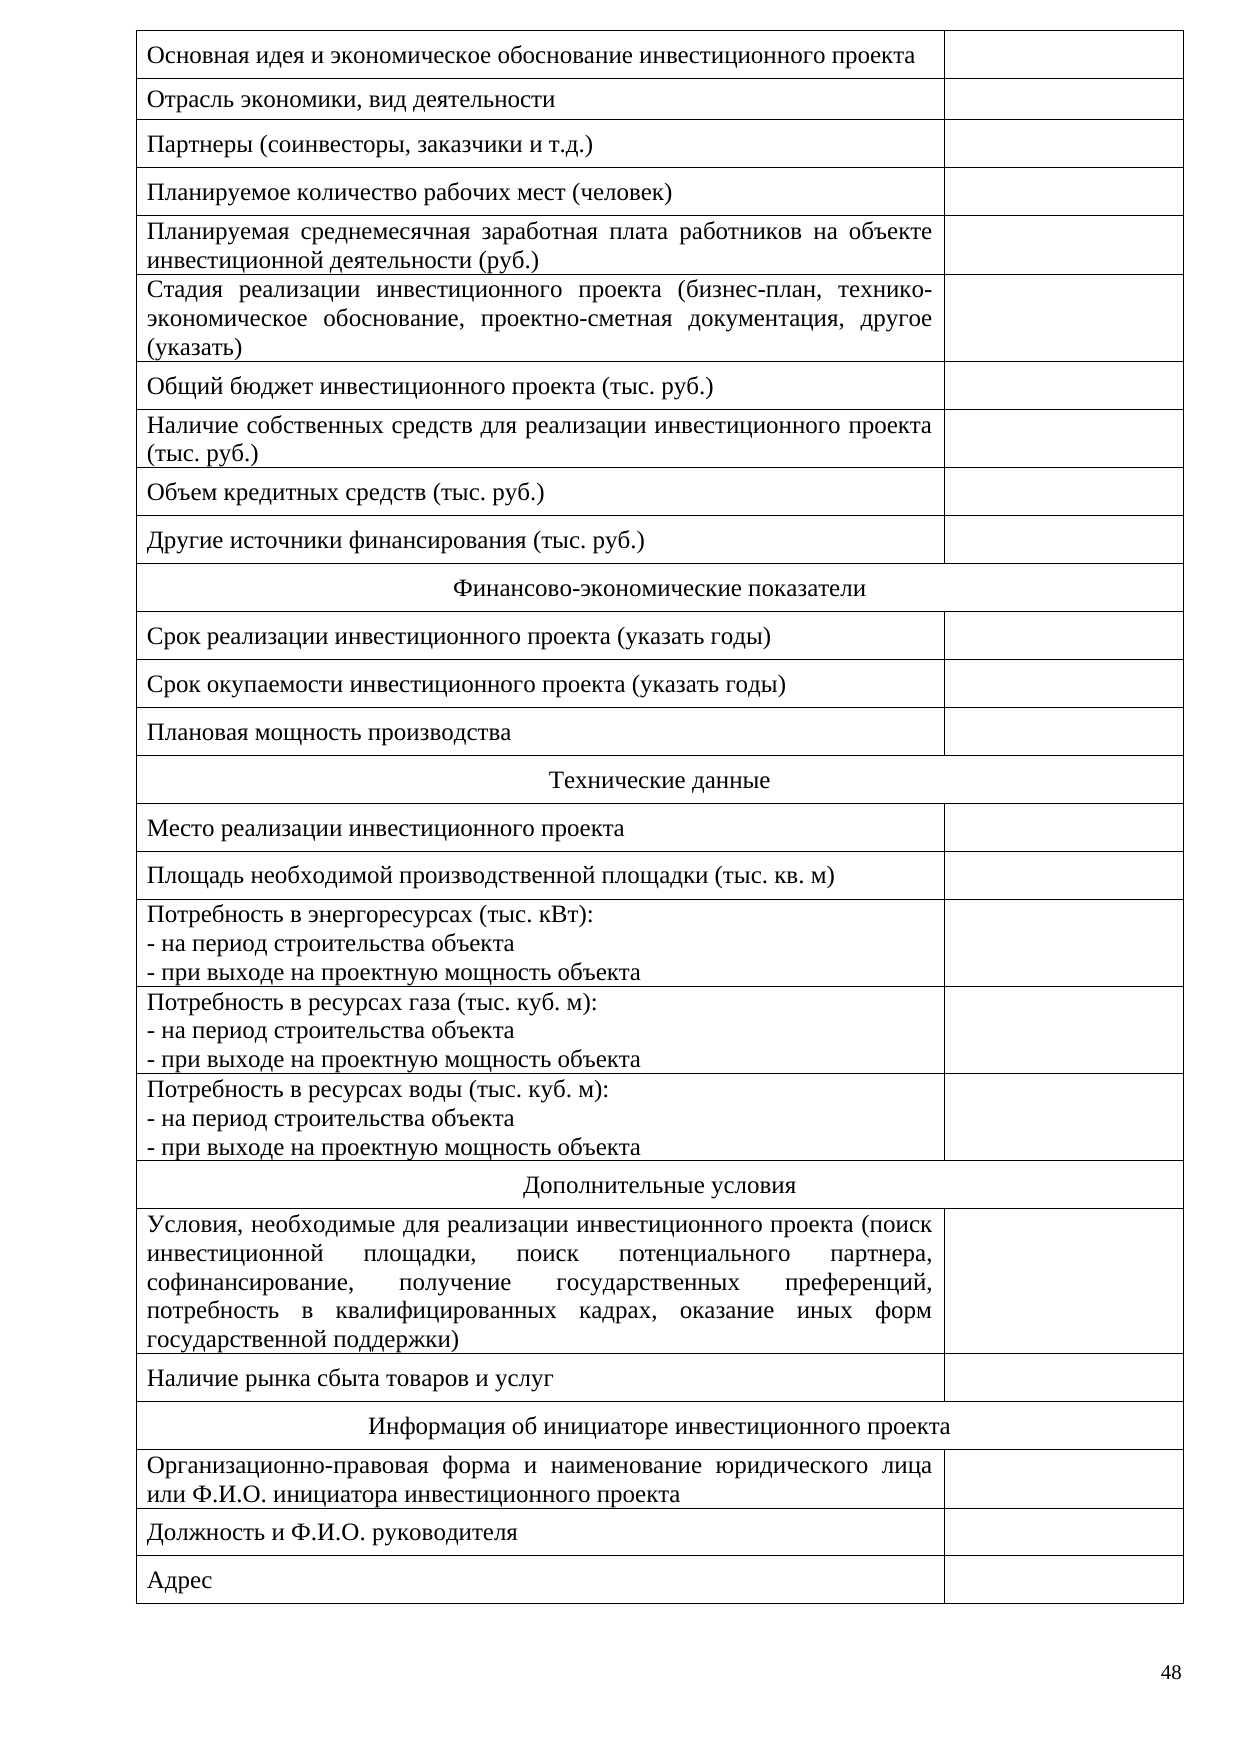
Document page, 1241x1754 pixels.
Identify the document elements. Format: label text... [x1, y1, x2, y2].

table_cell Отрасль экономики, вид деятельности [137, 79, 944, 119]
table_cell Другие источники финансирования (тыс. руб.) [137, 516, 944, 563]
table_cell Планируемое количество рабочих мест (человек) [137, 168, 944, 215]
table_cell Партнеры (соинвесторы, заказчики и т.д.) [137, 120, 944, 167]
table_cell [945, 1354, 1183, 1401]
table_cell Срок окупаемости инвестиционного проекта (указать годы) [137, 660, 944, 707]
table_cell [945, 804, 1183, 851]
table_cell [945, 900, 1183, 986]
table_cell Наличие собственных средств для реализации инвестиционного проекта (тыс. руб.) [137, 410, 944, 467]
table_cell Технические данные [137, 756, 1183, 803]
table_cell Потребность в энергоресурсах (тыс. кВт): - на период строительства объекта - при выходе на проектную мощность объекта [137, 900, 944, 986]
table_cell Место реализации инвестиционного проекта [137, 804, 944, 851]
table_cell [945, 216, 1183, 273]
table_cell Адрес [137, 1556, 944, 1603]
table_cell [945, 79, 1183, 119]
table_cell [945, 362, 1183, 409]
table_cell Объем кредитных средств (тыс. руб.) [137, 468, 944, 515]
table_cell [945, 852, 1183, 898]
table_cell [945, 275, 1183, 361]
table_cell [945, 516, 1183, 563]
table_cell Информация об инициаторе инвестиционного проекта [137, 1402, 1183, 1449]
table_cell [945, 1450, 1183, 1507]
table_cell Потребность в ресурсах газа (тыс. куб. м): - на период строительства объекта - при выходе на проектную мощность объекта [137, 987, 944, 1073]
table_cell Срок реализации инвестиционного проекта (указать годы) [137, 612, 944, 659]
table_cell [945, 410, 1183, 467]
table_cell Площадь необходимой производственной площадки (тыс. кв. м) [137, 852, 944, 898]
table_cell Стадия реализации инвестиционного проекта (бизнес-план, технико-экономическое обоснование, проектно-сметная документация, другое (указать) [137, 275, 944, 361]
table_cell Финансово-экономические показатели [137, 564, 1183, 611]
table_cell [945, 468, 1183, 515]
table_cell Общий бюджет инвестиционного проекта (тыс. руб.) [137, 362, 944, 409]
table_cell Организационно-правовая форма и наименование юридического лица или Ф.И.О. инициатора инвестиционного проекта [137, 1450, 944, 1507]
table_cell Потребность в ресурсах воды (тыс. куб. м): - на период строительства объекта - при выходе на проектную мощность объекта [137, 1074, 944, 1160]
table_cell [945, 987, 1183, 1073]
table_cell [945, 708, 1183, 755]
table_cell [945, 660, 1183, 707]
table_cell [945, 1074, 1183, 1160]
table_cell [945, 120, 1183, 167]
table_cell [945, 612, 1183, 659]
table_cell Плановая мощность производства [137, 708, 944, 755]
table_cell Основная идея и экономическое обоснование инвестиционного проекта [137, 31, 944, 77]
table_cell Планируемая среднемесячная заработная плата работников на объекте инвестиционной деятельности (руб.) [137, 216, 944, 273]
table_cell [945, 1509, 1183, 1555]
table_cell Условия, необходимые для реализации инвестиционного проекта (поиск инвестиционной площадки, поиск потенциального партнера, софинансирование, получение государственных преференций, потребность в квалифицированных кадрах, оказание иных форм государственной поддержки) [137, 1209, 944, 1353]
table_cell Дополнительные условия [137, 1161, 1183, 1208]
table_cell [945, 1556, 1183, 1603]
table_cell Наличие рынка сбыта товаров и услуг [137, 1354, 944, 1401]
table_cell [945, 1209, 1183, 1353]
table_cell [945, 168, 1183, 215]
table_cell Должность и Ф.И.О. руководителя [137, 1509, 944, 1555]
table_cell [945, 31, 1183, 77]
